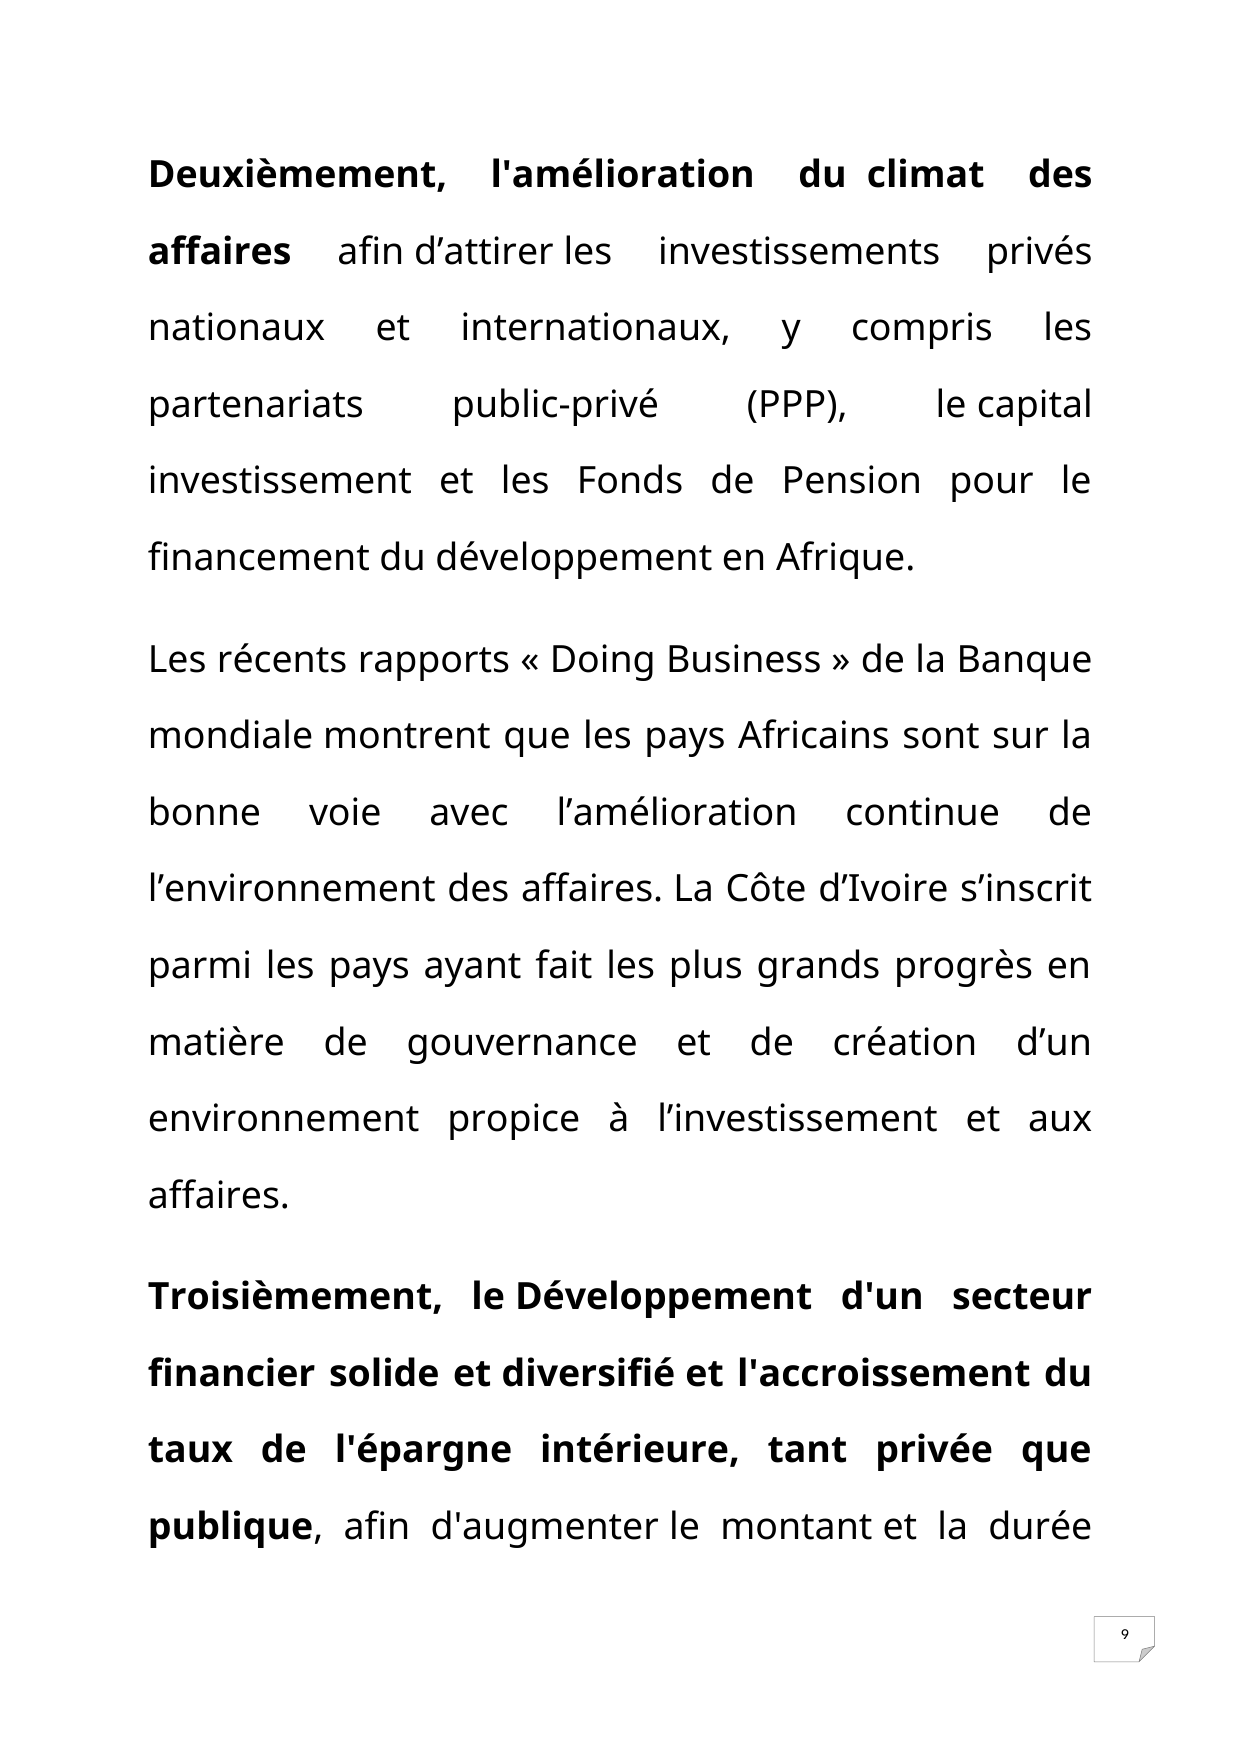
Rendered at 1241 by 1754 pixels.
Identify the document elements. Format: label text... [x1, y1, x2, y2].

text Deuxièmement, l'amélioration du climat des affaires afin d’attirer les investissements privés nationaux et internationaux, y compris les partenariats public-privé (PPP), le capital investissement et les Fonds de Pension pour le financement du développement en Afrique. [148, 148, 1093, 581]
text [148, 1269, 1093, 1550]
text Les récents rapports « Doing Business » de la Banque mondiale montrent que les pays Africains sont sur la bonne voie avec l’amélioration continue de l’environnement des affaires. La Côte d’Ivoire s’inscrit parmi les pays ayant fait les plus grands progrès en matière de gouvernance et de création d’un environnement propice à l’investissement et aux affaires. [148, 632, 1093, 1219]
